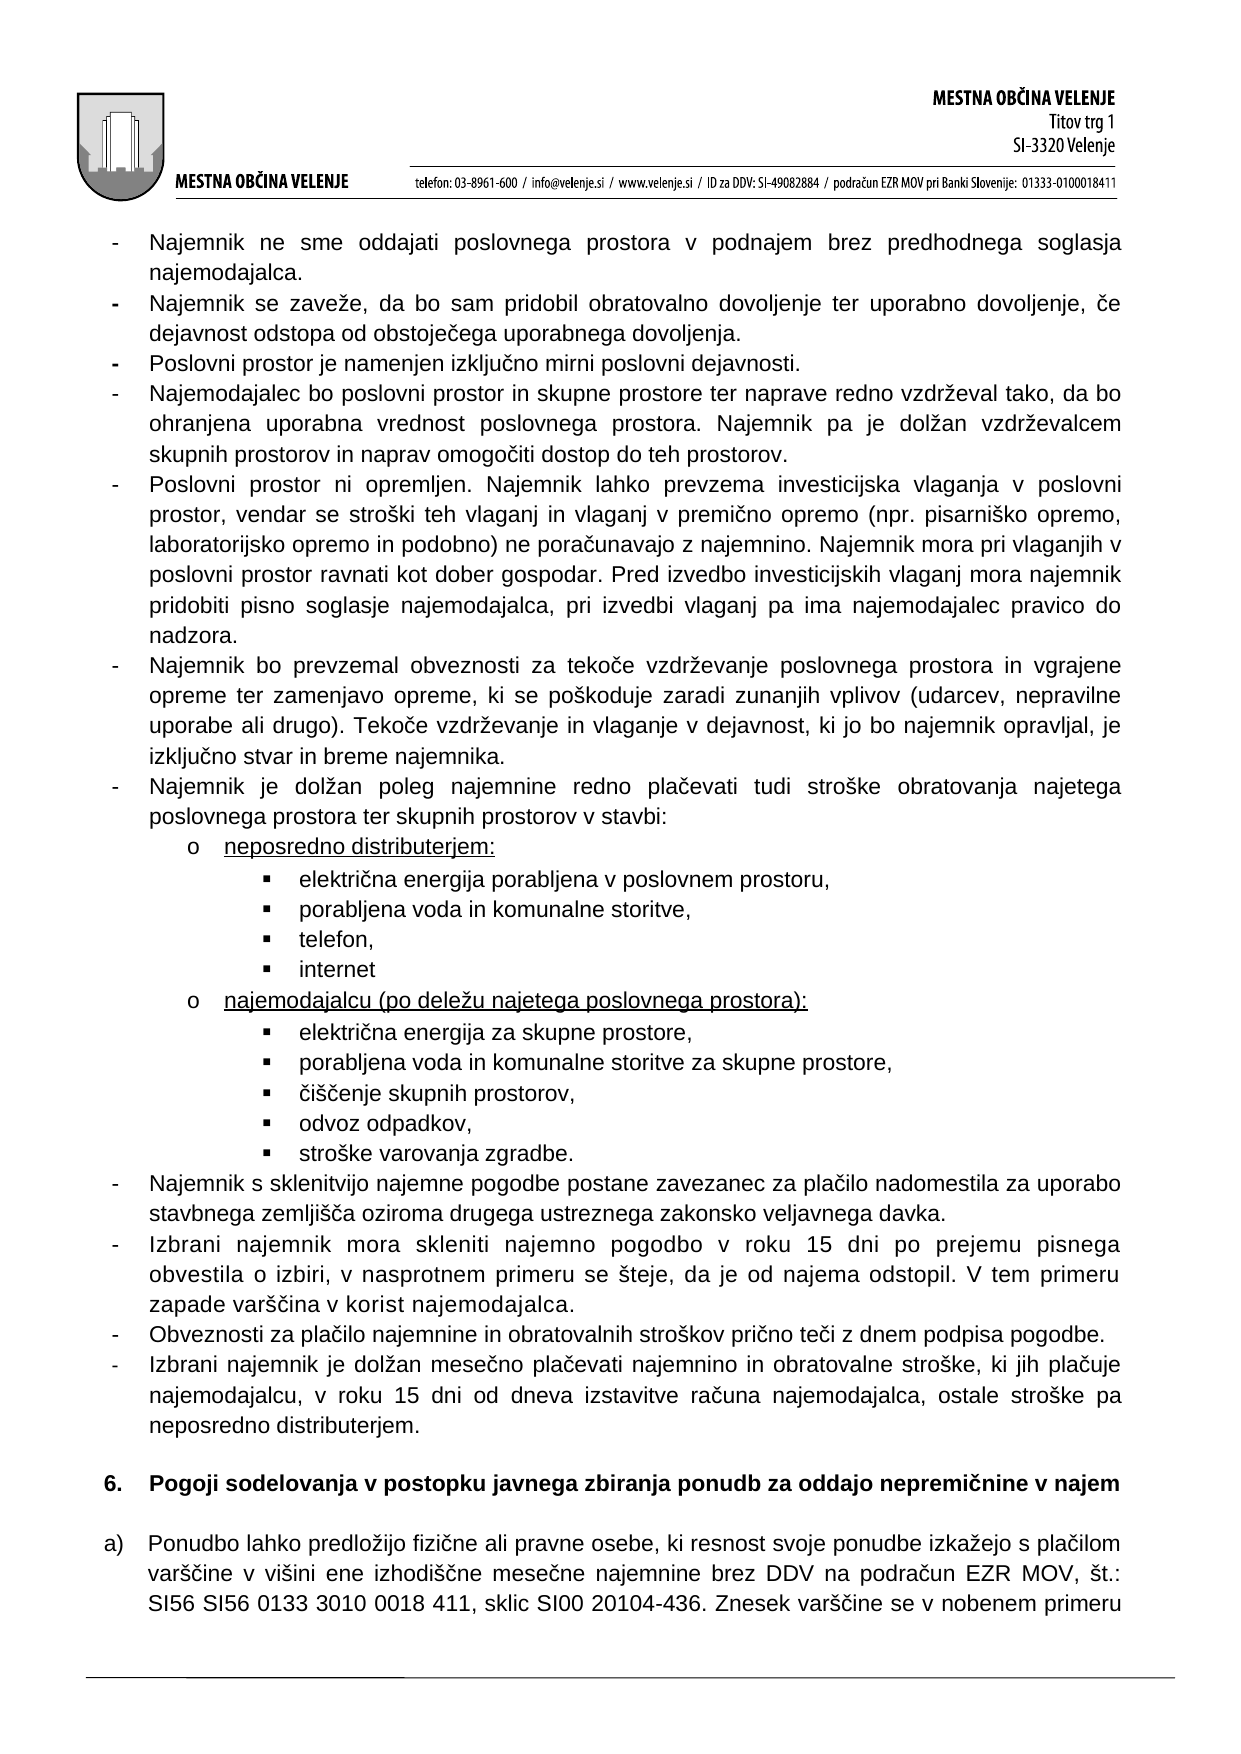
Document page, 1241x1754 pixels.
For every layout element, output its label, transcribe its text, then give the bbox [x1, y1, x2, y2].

list Najemnik ne sme oddajati poslovnega prostora v podnajem brez predhodnega soglasja najemodajalca. [111, 229, 1122, 286]
list Najemnik bo prevzemal obveznosti za tekoče vzdrževanje poslovnega prostora in vgrajene opreme ter zamenjavo opreme, ki se poškoduje zaradi zunanjih vplivov (udarcev, nepravilne uporabe ali drugo). Tekoče vzdrževanje in vlaganje v dejavnost, ki jo bo najemnik opravljal, je izključno stvar in breme najemnika. [111, 652, 1122, 769]
list odvoz odpadkov, [261, 1110, 1122, 1136]
list neposredno distributerjem: [186, 833, 1122, 862]
list stroške varovanja zgradbe. [261, 1140, 1122, 1166]
list čiščenje skupnih prostorov, [261, 1079, 1122, 1106]
list Najemnik je dolžan poleg najemnine redno plačevati tudi stroške obratovanja najetega poslovnega prostora ter skupnih prostorov v stavbi: [111, 773, 1122, 829]
list Izbrani najemnik mora skleniti najemno pogodbo v roku 15 dni po prejemu pisnega obvestila o izbiri, v nasprotnem primeru se šteje, da je od najema odstopil. V tem primeru zapade varščina v korist najemodajalca. [111, 1231, 1122, 1317]
list telefon, [261, 926, 1122, 952]
list Poslovni prostor je namenjen izključno mirni poslovni dejavnosti. [111, 350, 1122, 376]
list električna energija za skupne prostore, [261, 1019, 1122, 1045]
list Izbrani najemnik je dolžan mesečno plačevati najemnino in obratovalne stroške, ki jih plačuje najemodajalcu, v roku 15 dni od dneva izstavitve računa najemodajalca, ostale stroške pa neposredno distributerjem. [111, 1351, 1122, 1438]
list Pogoji sodelovanja v postopku javnega zbiranja ponudb za oddajo nepremičnine v najem [103, 1469, 1122, 1496]
list Najemnik s sklenitvijo najemne pogodbe postane zavezanec za plačilo nadomestila za uporabo stavbnega zemljišča oziroma drugega ustreznega zakonsko veljavnega davka. [111, 1170, 1122, 1227]
list Obveznosti za plačilo najemnine in obratovalnih stroškov prično teči z dnem podpisa pogodbe. [111, 1321, 1122, 1347]
list Poslovni prostor ni opremljen. Najemnik lahko prevzema investicijska vlaganja v poslovni prostor, vendar se stroški teh vlaganj in vlaganj v premično opremo (npr. pisarniško opremo, laboratorijsko opremo in podobno) ne poračunavajo z najemnino. Najemnik mora pri vlaganjih v poslovni prostor ravnati kot dober gospodar. Pred izvedbo investicijskih vlaganj mora najemnik pridobiti pisno soglasje najemodajalca, pri izvedbi vlaganj pa ima najemodajalec pravico do nadzora. [111, 471, 1122, 648]
list porabljena voda in komunalne storitve za skupne prostore, [261, 1049, 1122, 1076]
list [103, 1530, 1122, 1617]
list internet [261, 956, 1122, 983]
list Najemnik se zaveže, da bo sam pridobil obratovalno dovoljenje ter uporabno dovoljenje, če dejavnost odstopa od obstoječega uporabnega dovoljenja. [111, 289, 1122, 346]
list Najemodajalec bo poslovni prostor in skupne prostore ter naprave redno vzdrževal tako, da bo ohranjena uporabna vrednost poslovnega prostora. Najemnik pa je dolžan vzdrževalcem skupnih prostorov in naprav omogočiti dostop do teh prostorov. [111, 380, 1122, 467]
list električna energija porabljena v poslovnem prostoru, [261, 866, 1122, 892]
list porabljena voda in komunalne storitve, [261, 896, 1122, 922]
list najemodajalcu (po deležu najetega poslovnega prostora): [186, 987, 1122, 1015]
